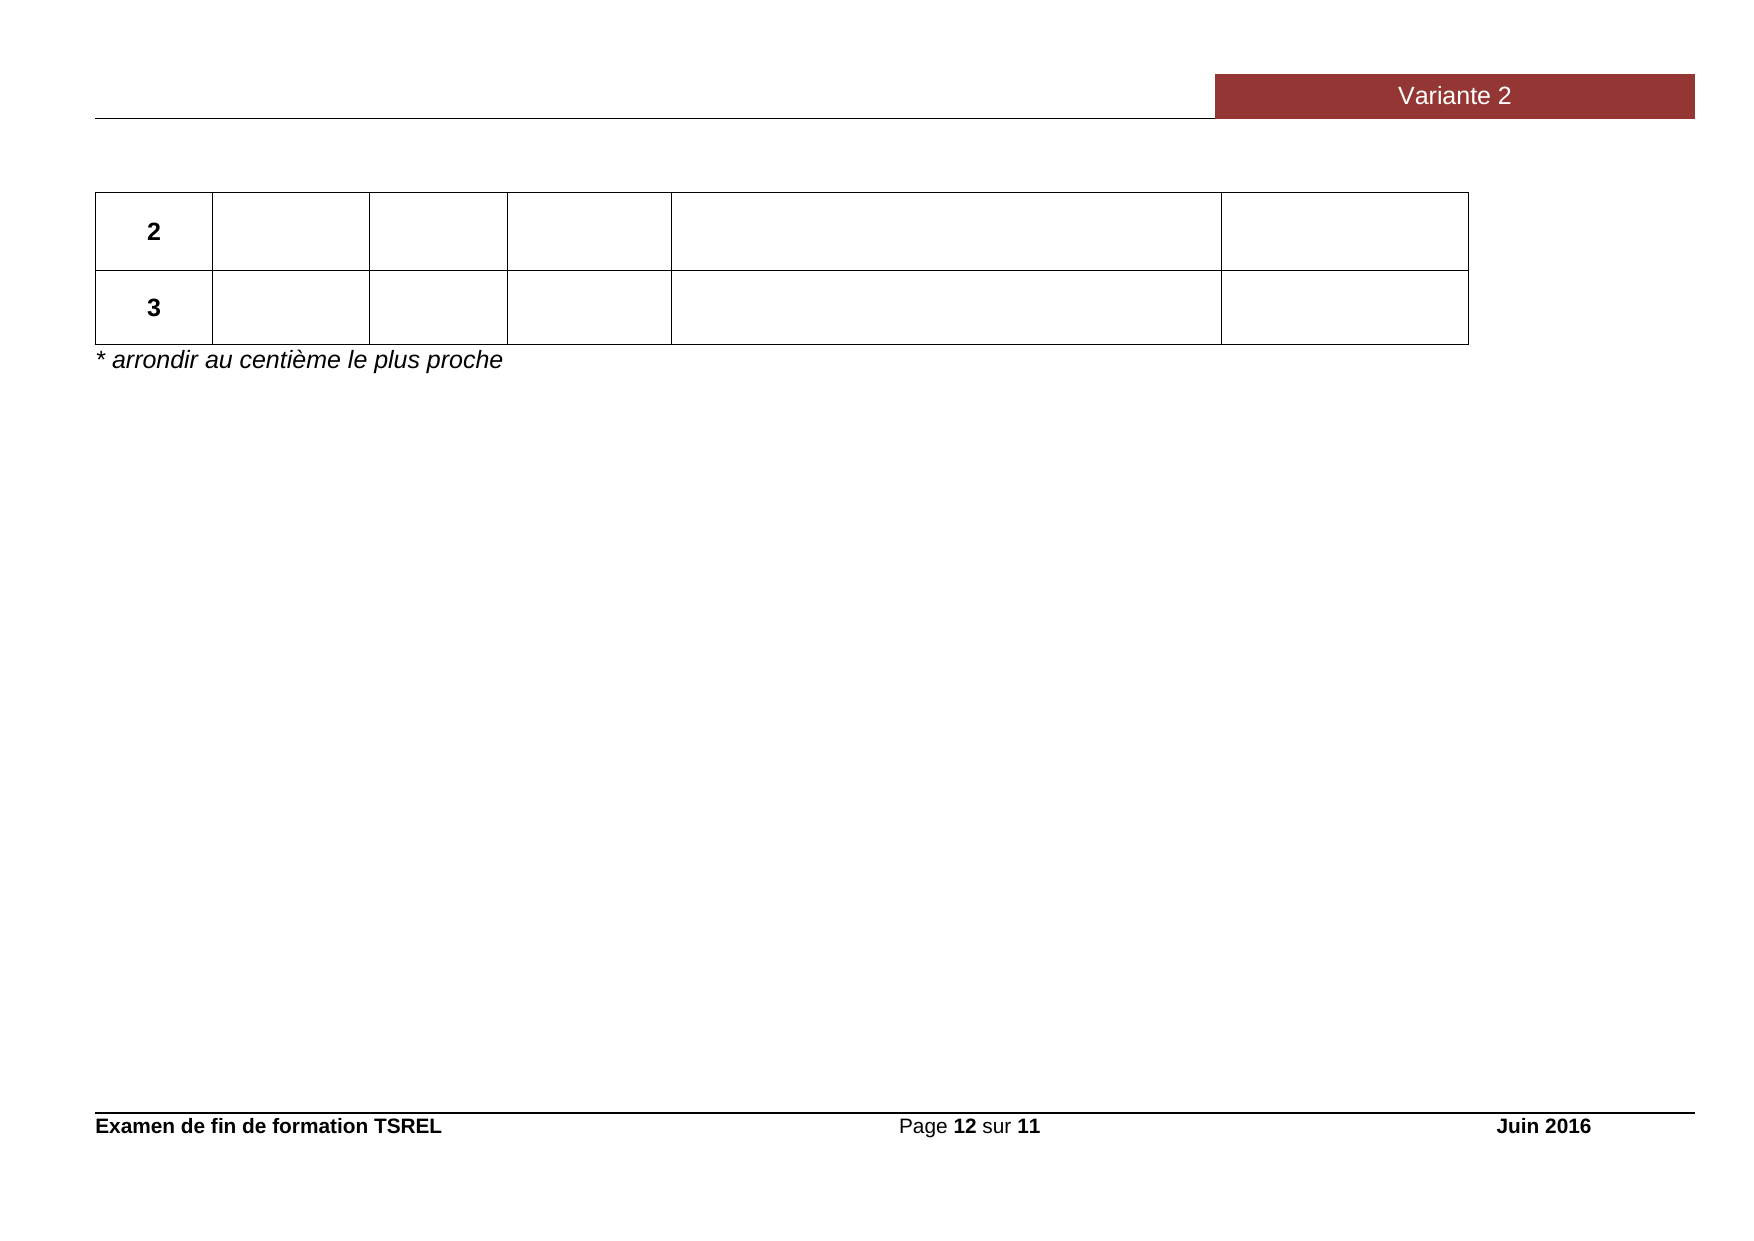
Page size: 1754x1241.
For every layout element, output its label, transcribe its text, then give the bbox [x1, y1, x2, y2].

table_cell [213, 271, 369, 344]
table_cell [672, 193, 1221, 270]
text * arrondir au centième le plus proche [95, 345, 1695, 373]
table_cell [1222, 271, 1468, 344]
table_cell [672, 271, 1221, 344]
table_cell [370, 193, 507, 270]
table_cell [213, 193, 369, 270]
table_cell 3 [96, 271, 212, 344]
table_cell [508, 271, 671, 344]
table_cell [1222, 193, 1468, 270]
table_cell [508, 193, 671, 270]
table_cell 2 [96, 193, 212, 270]
table_cell [370, 271, 507, 344]
